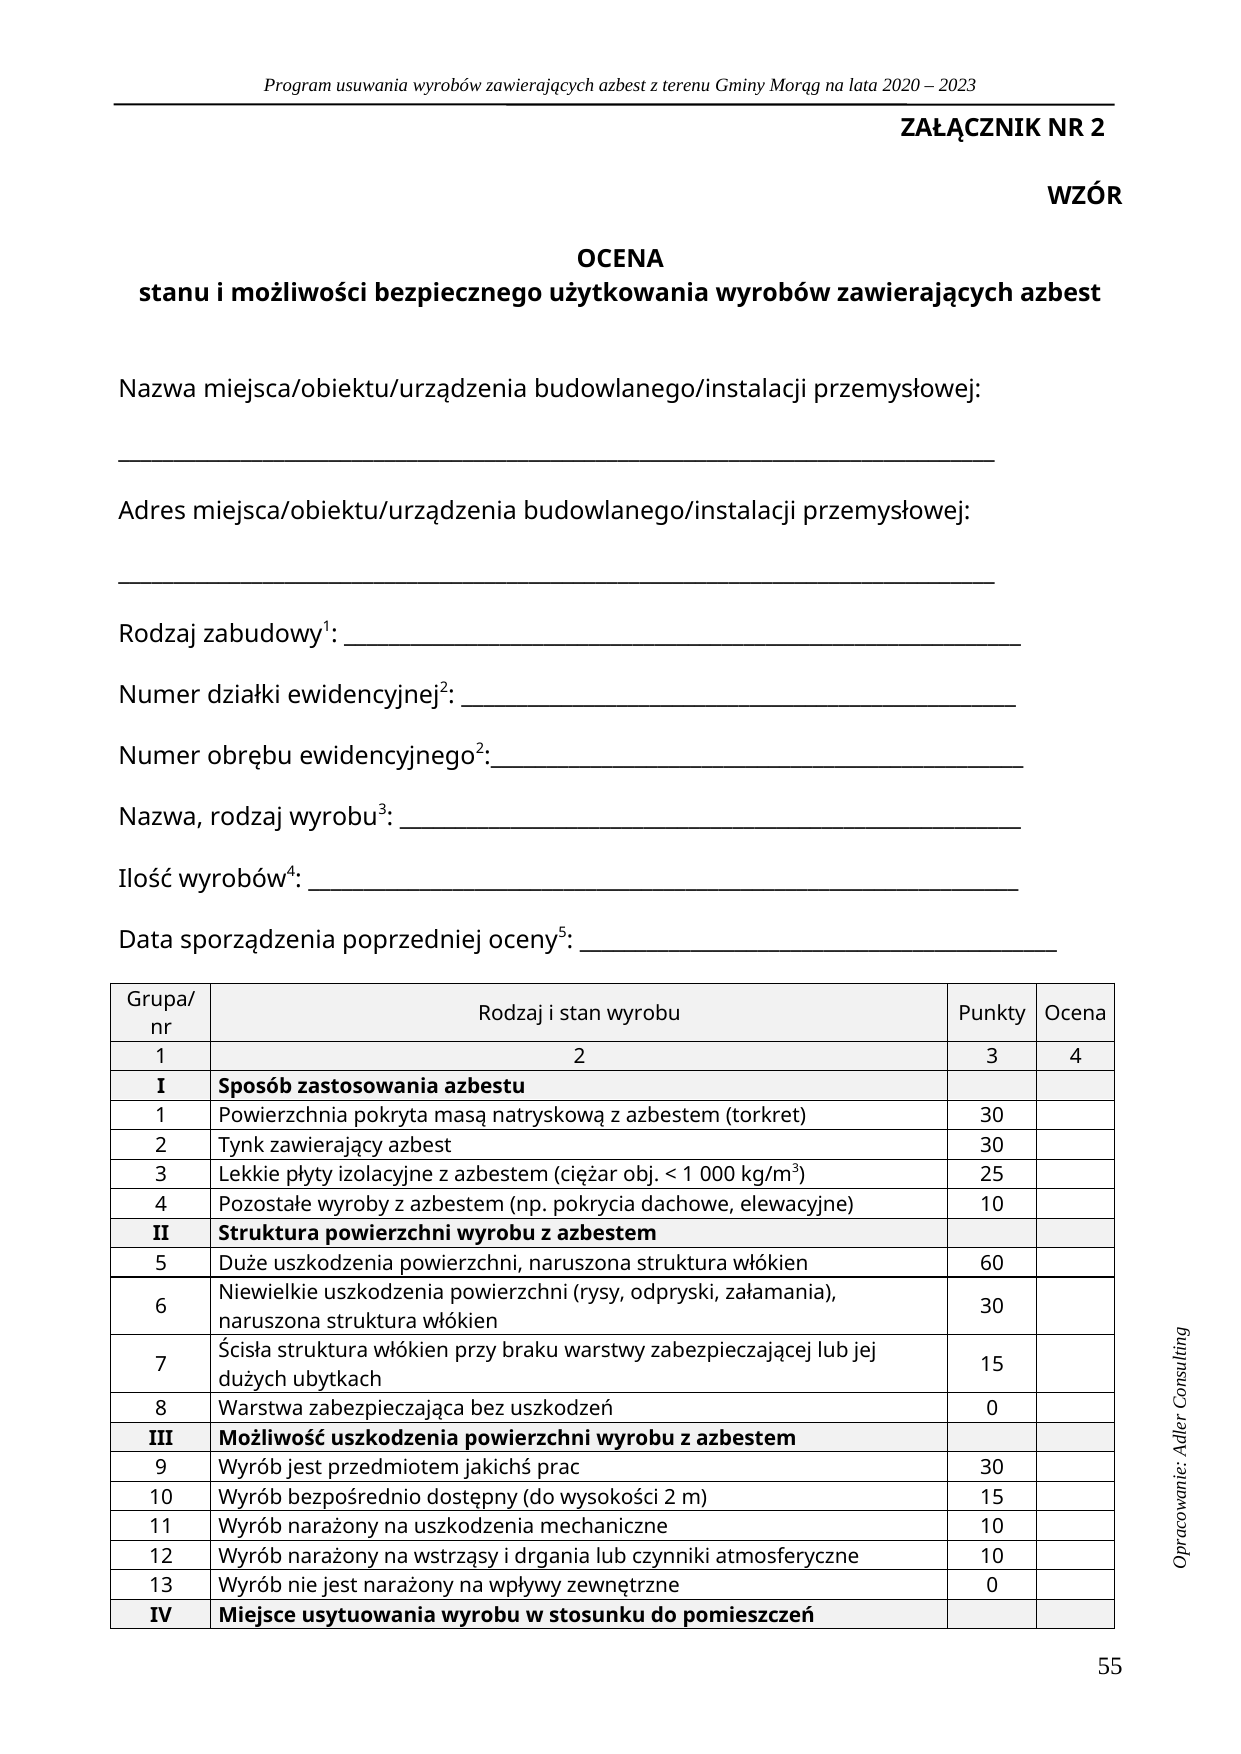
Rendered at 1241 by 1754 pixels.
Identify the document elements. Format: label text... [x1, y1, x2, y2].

table_cell 30 [948, 1101, 1036, 1129]
text OCENA [118, 241, 1122, 275]
table_cell Struktura powierzchni wyrobu z azbestem [211, 1219, 947, 1247]
table_cell 0 [948, 1393, 1036, 1422]
table_cell [1037, 1452, 1114, 1481]
table_cell 12 [111, 1541, 210, 1569]
text Adres miejsca/obiektu/urządzenia budowlanego/instalacji przemysłowej: [118, 493, 1122, 527]
text _______________________________________________________________________________ [118, 431, 1122, 466]
table_cell 30 [948, 1130, 1036, 1158]
table_cell Wyrób narażony na wstrząsy i drgania lub czynniki atmosferyczne [211, 1541, 947, 1569]
table_cell 10 [111, 1482, 210, 1510]
table_cell 30 [948, 1452, 1036, 1481]
text Nazwa, rodzaj wyrobu3: ________________________________________________________ [118, 799, 1122, 833]
table_cell 30 [948, 1278, 1036, 1334]
table_cell 10 [948, 1189, 1036, 1217]
table_cell [948, 1219, 1036, 1247]
text Ilość wyrobów4: ________________________________________________________________ [118, 860, 1122, 894]
table_cell [1037, 1130, 1114, 1158]
table_cell 8 [111, 1393, 210, 1422]
text Data sporządzenia poprzedniej oceny5: ___________________________________________ [118, 921, 1122, 956]
table_header Punkty [948, 984, 1036, 1041]
table_cell 9 [111, 1452, 210, 1481]
table_cell 0 [948, 1570, 1036, 1599]
table_cell [1037, 1189, 1114, 1217]
table_cell 4 [111, 1189, 210, 1217]
table_cell [1037, 1393, 1114, 1422]
table_cell Warstwa zabezpieczająca bez uszkodzeń [211, 1393, 947, 1422]
table_cell Wyrób narażony na uszkodzenia mechaniczne [211, 1511, 947, 1540]
table_cell [1037, 1482, 1114, 1510]
table_cell II [111, 1219, 210, 1247]
table_cell [1037, 1071, 1114, 1099]
table_cell 15 [948, 1335, 1036, 1392]
table_cell 3 [948, 1042, 1036, 1070]
table_cell Tynk zawierający azbest [211, 1130, 947, 1158]
table_cell Wyrób jest przedmiotem jakichś prac [211, 1452, 947, 1481]
table_cell 5 [111, 1248, 210, 1276]
table_cell 13 [111, 1570, 210, 1599]
table_cell [1037, 1541, 1114, 1569]
table_cell 1 [111, 1042, 210, 1070]
text Numer działki ewidencyjnej2: __________________________________________________ [118, 676, 1122, 711]
table_cell 11 [111, 1511, 210, 1540]
table_cell 1 [111, 1101, 210, 1129]
table_cell [1037, 1160, 1114, 1188]
table_cell [1037, 1278, 1114, 1334]
table_cell [1037, 1248, 1114, 1276]
table_cell [1037, 1423, 1114, 1451]
table_cell [948, 1423, 1036, 1451]
table_cell 2 [211, 1042, 947, 1070]
table_cell [1037, 1600, 1114, 1628]
text _______________________________________________________________________________ [118, 554, 1122, 588]
table_cell [1037, 1219, 1114, 1247]
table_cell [211, 1600, 947, 1628]
table_cell 25 [948, 1160, 1036, 1188]
table_cell 10 [948, 1511, 1036, 1540]
table_cell IV [111, 1600, 210, 1628]
table_header Ocena [1037, 984, 1114, 1041]
table_cell [948, 1071, 1036, 1099]
table_header Grupa/ nr [111, 984, 210, 1041]
table_header Rodzaj i stan wyrobu [211, 984, 947, 1041]
table_cell Pozostałe wyroby z azbestem (np. pokrycia dachowe, elewacyjne) [211, 1189, 947, 1217]
table_cell 3 [111, 1160, 210, 1188]
table_cell [1037, 1101, 1114, 1129]
table_cell [948, 1600, 1036, 1628]
text Nazwa miejsca/obiektu/urządzenia budowlanego/instalacji przemysłowej: [118, 370, 1122, 404]
table_cell Sposób zastosowania azbestu [211, 1071, 947, 1099]
table_cell 60 [948, 1248, 1036, 1276]
table_cell [1037, 1335, 1114, 1392]
table_cell I [111, 1071, 210, 1099]
table_cell 4 [1037, 1042, 1114, 1070]
text Rodzaj zabudowy1: _____________________________________________________________ [118, 615, 1122, 649]
table_cell Ścisła struktura włókien przy braku warstwy zabezpieczającej lub jej dużych ubytkach [211, 1335, 947, 1392]
text Numer obrębu ewidencyjnego2:________________________________________________ [118, 738, 1122, 772]
table_cell 7 [111, 1335, 210, 1392]
table_cell [1037, 1570, 1114, 1599]
table_cell Wyrób bezpośrednio dostępny (do wysokości 2 m) [211, 1482, 947, 1510]
text stanu i możliwości bezpiecznego użytkowania wyrobów zawierających azbest [118, 275, 1122, 309]
table_cell [1037, 1511, 1114, 1540]
table_cell 15 [948, 1482, 1036, 1510]
table_cell 6 [111, 1278, 210, 1334]
table_cell Lekkie płyty izolacyjne z azbestem (ciężar obj. < 1 000 kg/m3) [211, 1160, 947, 1188]
text załącznik nr 2 [118, 110, 1122, 144]
table_cell 10 [948, 1541, 1036, 1569]
table_cell Wyrób nie jest narażony na wpływy zewnętrzne [211, 1570, 947, 1599]
table_cell 2 [111, 1130, 210, 1158]
table_cell Duże uszkodzenia powierzchni, naruszona struktura włókien [211, 1248, 947, 1276]
table_cell Niewielkie uszkodzenia powierzchni (rysy, odpryski, załamania), naruszona struktura włókien [211, 1278, 947, 1334]
table_cell Powierzchnia pokryta masą natryskową z azbestem (torkret) [211, 1101, 947, 1129]
table_cell III [111, 1423, 210, 1451]
text WZÓR [118, 178, 1122, 212]
table_cell Możliwość uszkodzenia powierzchni wyrobu z azbestem [211, 1423, 947, 1451]
